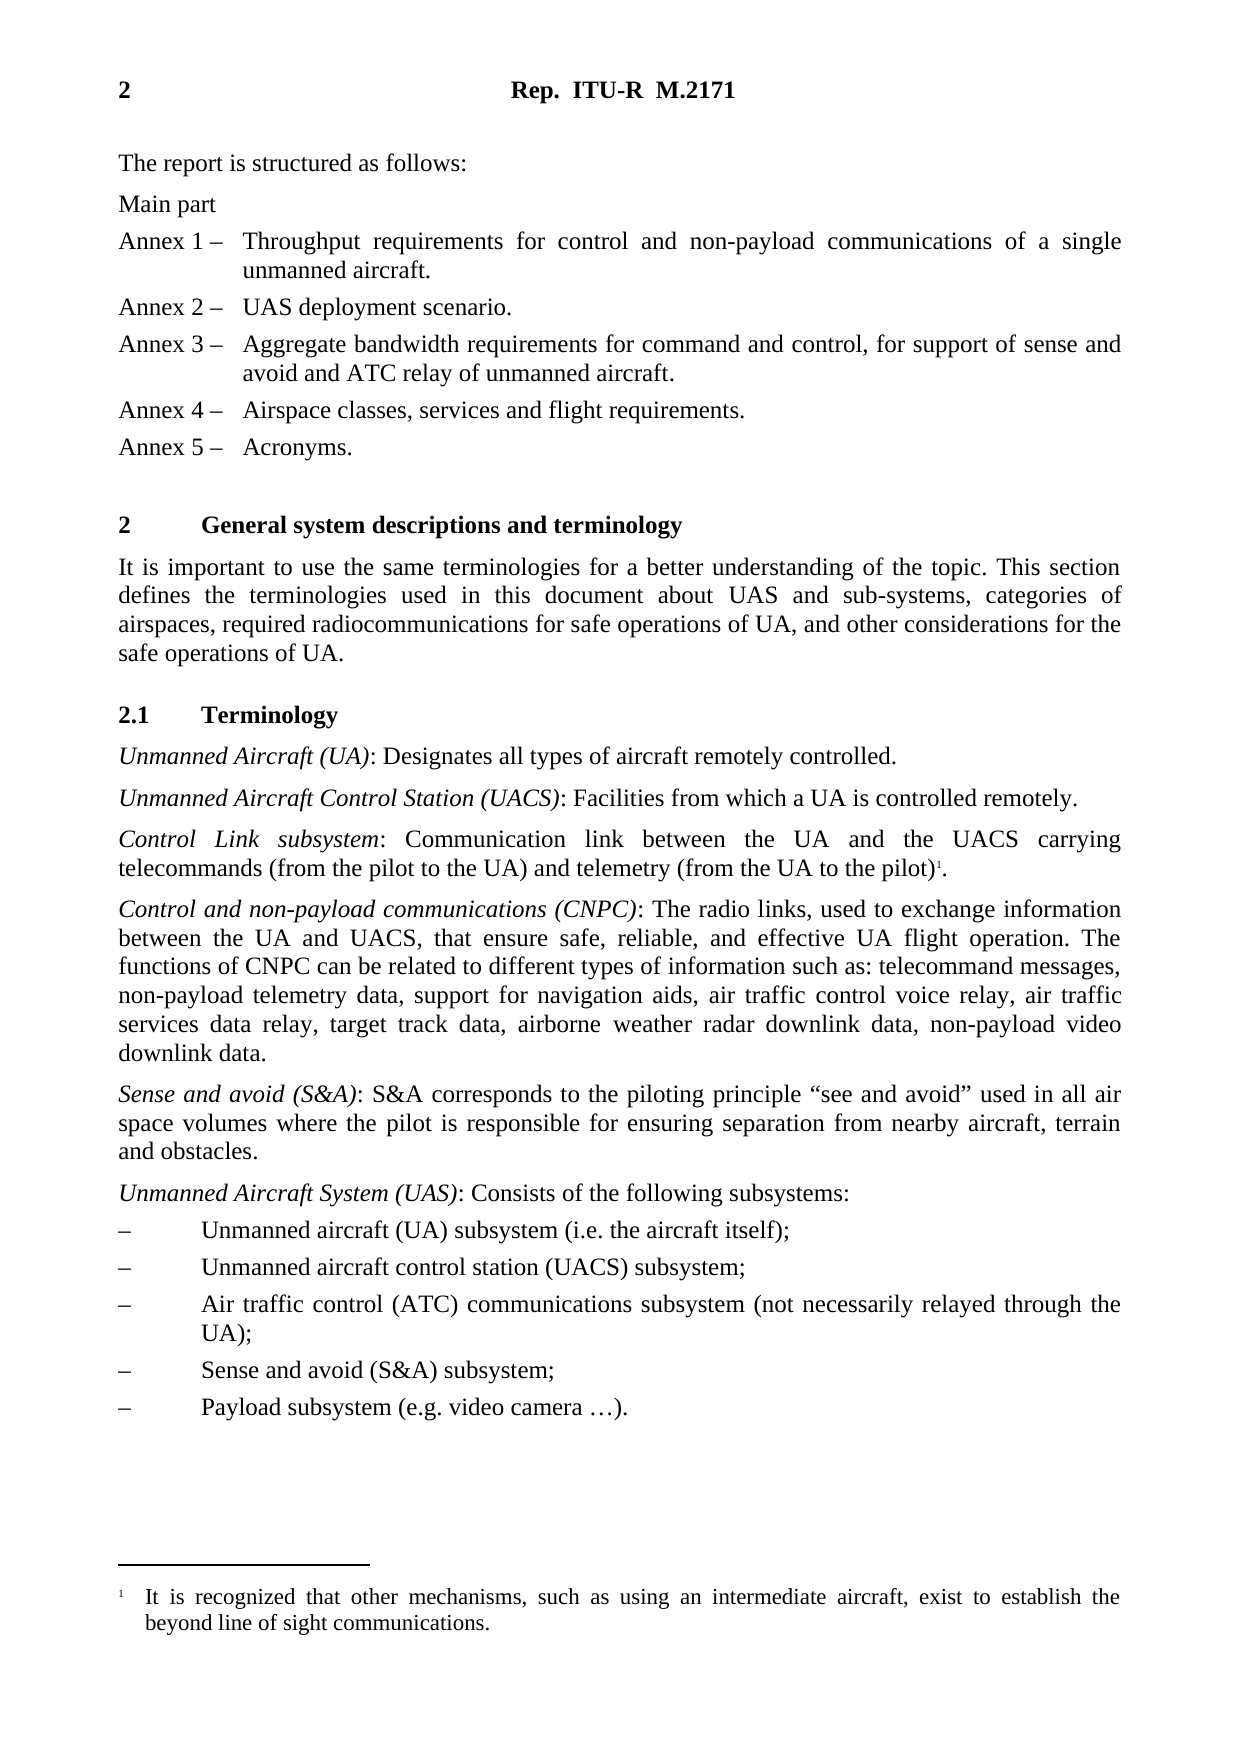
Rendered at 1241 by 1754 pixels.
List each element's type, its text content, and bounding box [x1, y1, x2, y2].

text – Unmanned aircraft (UA) subsystem (i.e. the aircraft itself); [118, 1215, 1122, 1243]
text It is important to use the same terminologies for a better understanding of the topic. This section defines the terminologies used in this document about UAS and sub-systems, categories of airspaces, required radiocommunications for safe operations of UA, and other considerations for the safe operations of UA. [118, 552, 1122, 667]
text Annex 2 – UAS deployment scenario. [118, 292, 1122, 321]
text Annex 4 – Airspace classes, services and flight requirements. [118, 395, 1122, 423]
text Annex 5 – Acronyms. [118, 432, 1122, 461]
text – Payload subsystem (e.g. video camera …). [118, 1392, 1122, 1421]
text Unmanned Aircraft System (UAS): Consists of the following subsystems: [118, 1178, 1122, 1206]
text Control and non-payload communications (CNPC): The radio links, used to exchange information between the UA and UACS, that ensure safe, reliable, and effective UA flight operation. The functions of CNPC can be related to different types of information such as: telecommand messages, non-payload telemetry data, support for navigation aids, air traffic control voice relay, air traffic services data relay, target track data, airborne weather radar downlink data, non-payload video downlink data. [118, 894, 1122, 1066]
text Sense and avoid (S&A): S&A corresponds to the piloting principle “see and avoid” used in all air space volumes where the pilot is responsible for ensuring separation from nearby aircraft, terrain and obstacles. [118, 1079, 1122, 1165]
text The report is structured as follows: [118, 148, 1122, 176]
text Unmanned Aircraft (UA): Designates all types of aircraft remotely controlled. [118, 741, 1122, 770]
text Main part [118, 189, 1122, 218]
text Annex 3 – Aggregate bandwidth requirements for command and control, for support of sense and avoid and ATC relay of unmanned aircraft. [118, 329, 1122, 386]
text – Air traffic control (ATC) communications subsystem (not necessarily relayed through the UA); [118, 1289, 1122, 1346]
subtitle 2 General system descriptions and terminology [118, 511, 1122, 539]
text – Sense and avoid (S&A) subsystem; [118, 1355, 1122, 1383]
text Control Link subsystem: Communication link between the UA and the UACS carrying telecommands (from the pilot to the UA) and telemetry (from the UA to the pilot). [118, 824, 1122, 881]
subtitle 2.1 Terminology [118, 700, 1122, 729]
text Unmanned Aircraft Control Station (UACS): Facilities from which a UA is controlled remotely. [118, 783, 1122, 811]
text Annex 1 – Throughput requirements for control and non-payload communications of a single unmanned aircraft. [118, 226, 1122, 283]
text – Unmanned aircraft control station (UACS) subsystem; [118, 1252, 1122, 1281]
